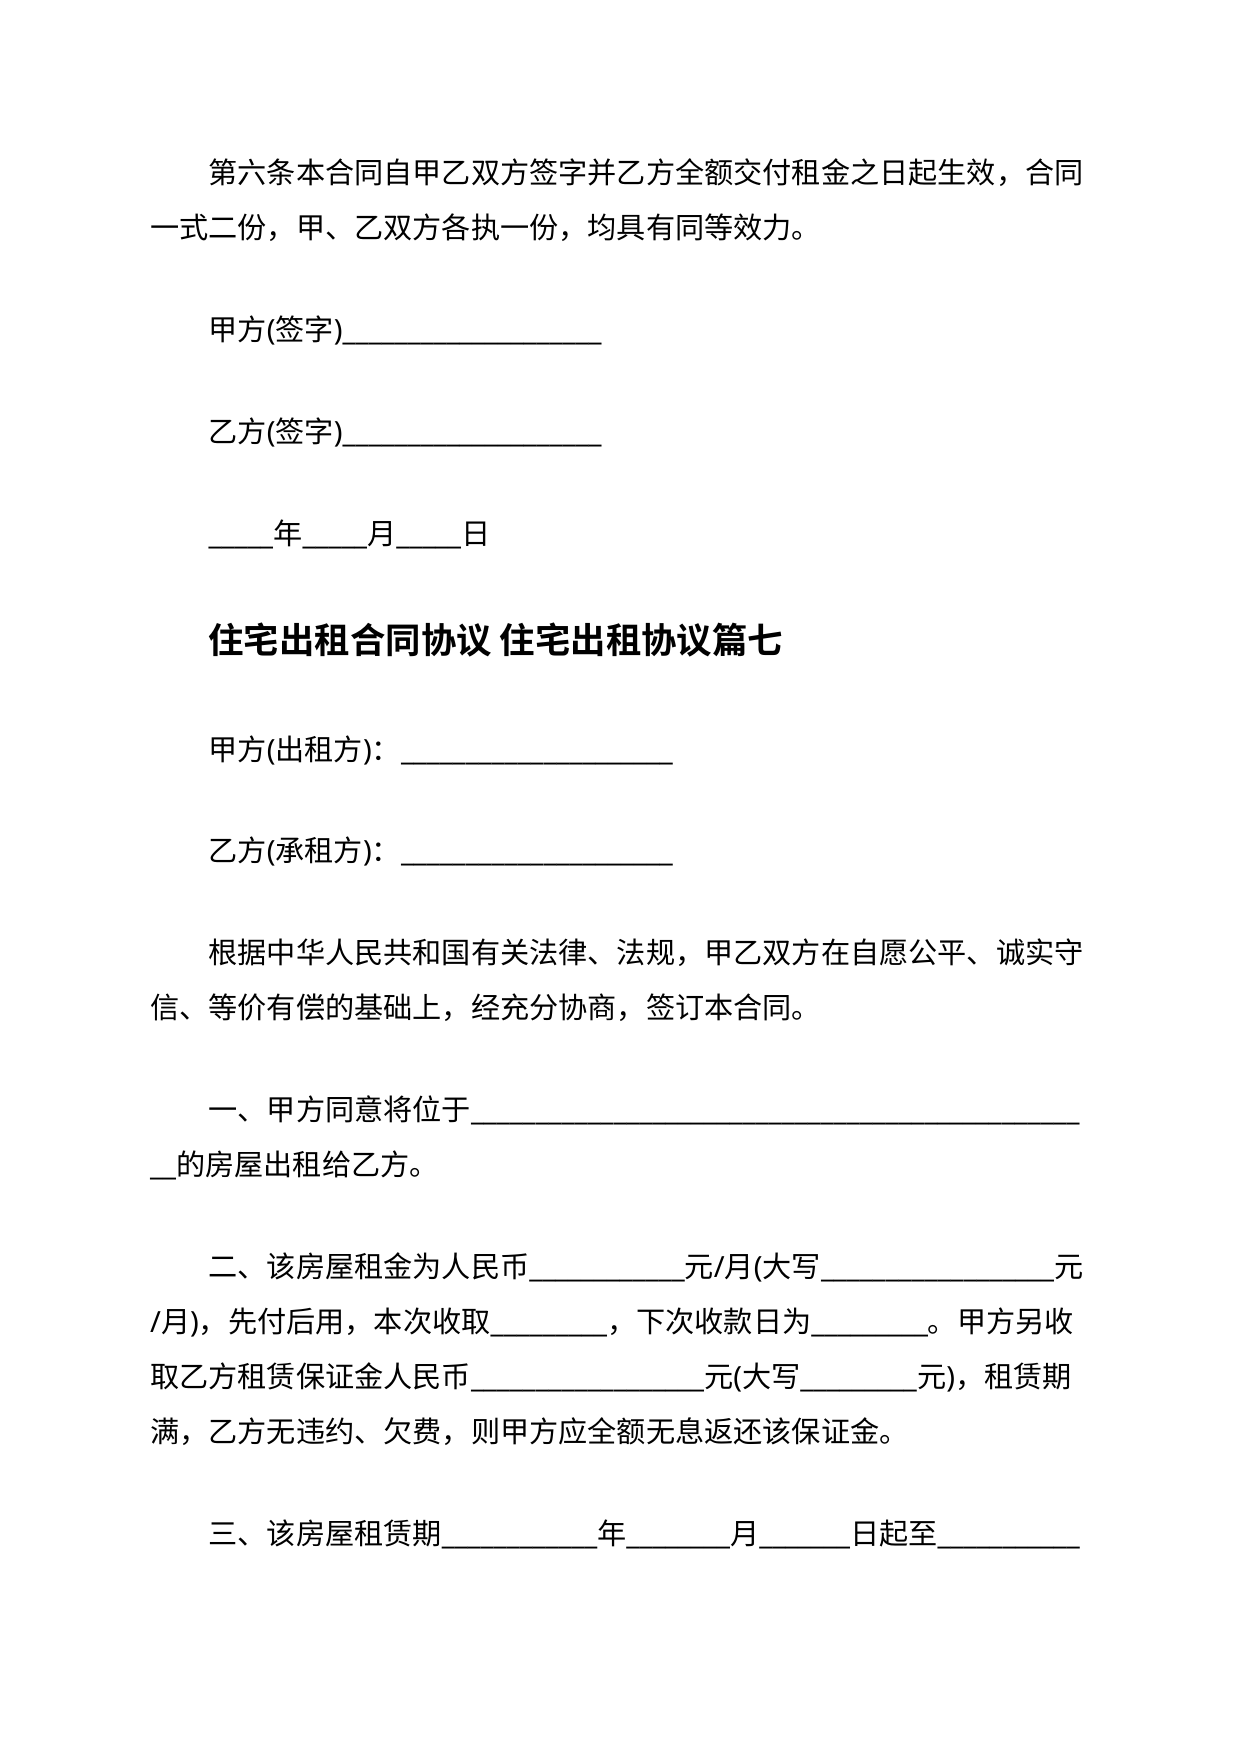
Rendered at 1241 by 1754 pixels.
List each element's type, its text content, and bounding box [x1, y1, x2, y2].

text 住宅出租合同协议 住宅出租协议篇七 [150, 613, 1090, 664]
text 乙方(承租方)：_____________________ [150, 828, 1090, 870]
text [150, 1510, 1090, 1553]
text 甲方(签字)____________________ [150, 307, 1090, 349]
text 二、该房屋租金为人民币____________元/月(大写__________________元/月)，先付后用，本次收取_________，下次收款日为_________。甲方另收取乙方租赁保证金人民币__________________元(大写_________元)，租赁期满，乙方无违约、欠费，则甲方应全额无息返还该保证金。 [150, 1244, 1090, 1451]
text _____年_____月_____日 [150, 511, 1090, 553]
text 第六条本合同自甲乙双方签字并乙方全额交付租金之日起生效，合同一式二份，甲、乙双方各执一份，均具有同等效力。 [150, 150, 1090, 247]
text 一、甲方同意将位于_________________________________________________的房屋出租给乙方。 [150, 1087, 1090, 1184]
text 乙方(签字)____________________ [150, 409, 1090, 451]
text 甲方(出租方)：_____________________ [150, 726, 1090, 768]
text 根据中华人民共和国有关法律、法规，甲乙双方在自愿公平、诚实守信、等价有偿的基础上，经充分协商，签订本合同。 [150, 930, 1090, 1027]
